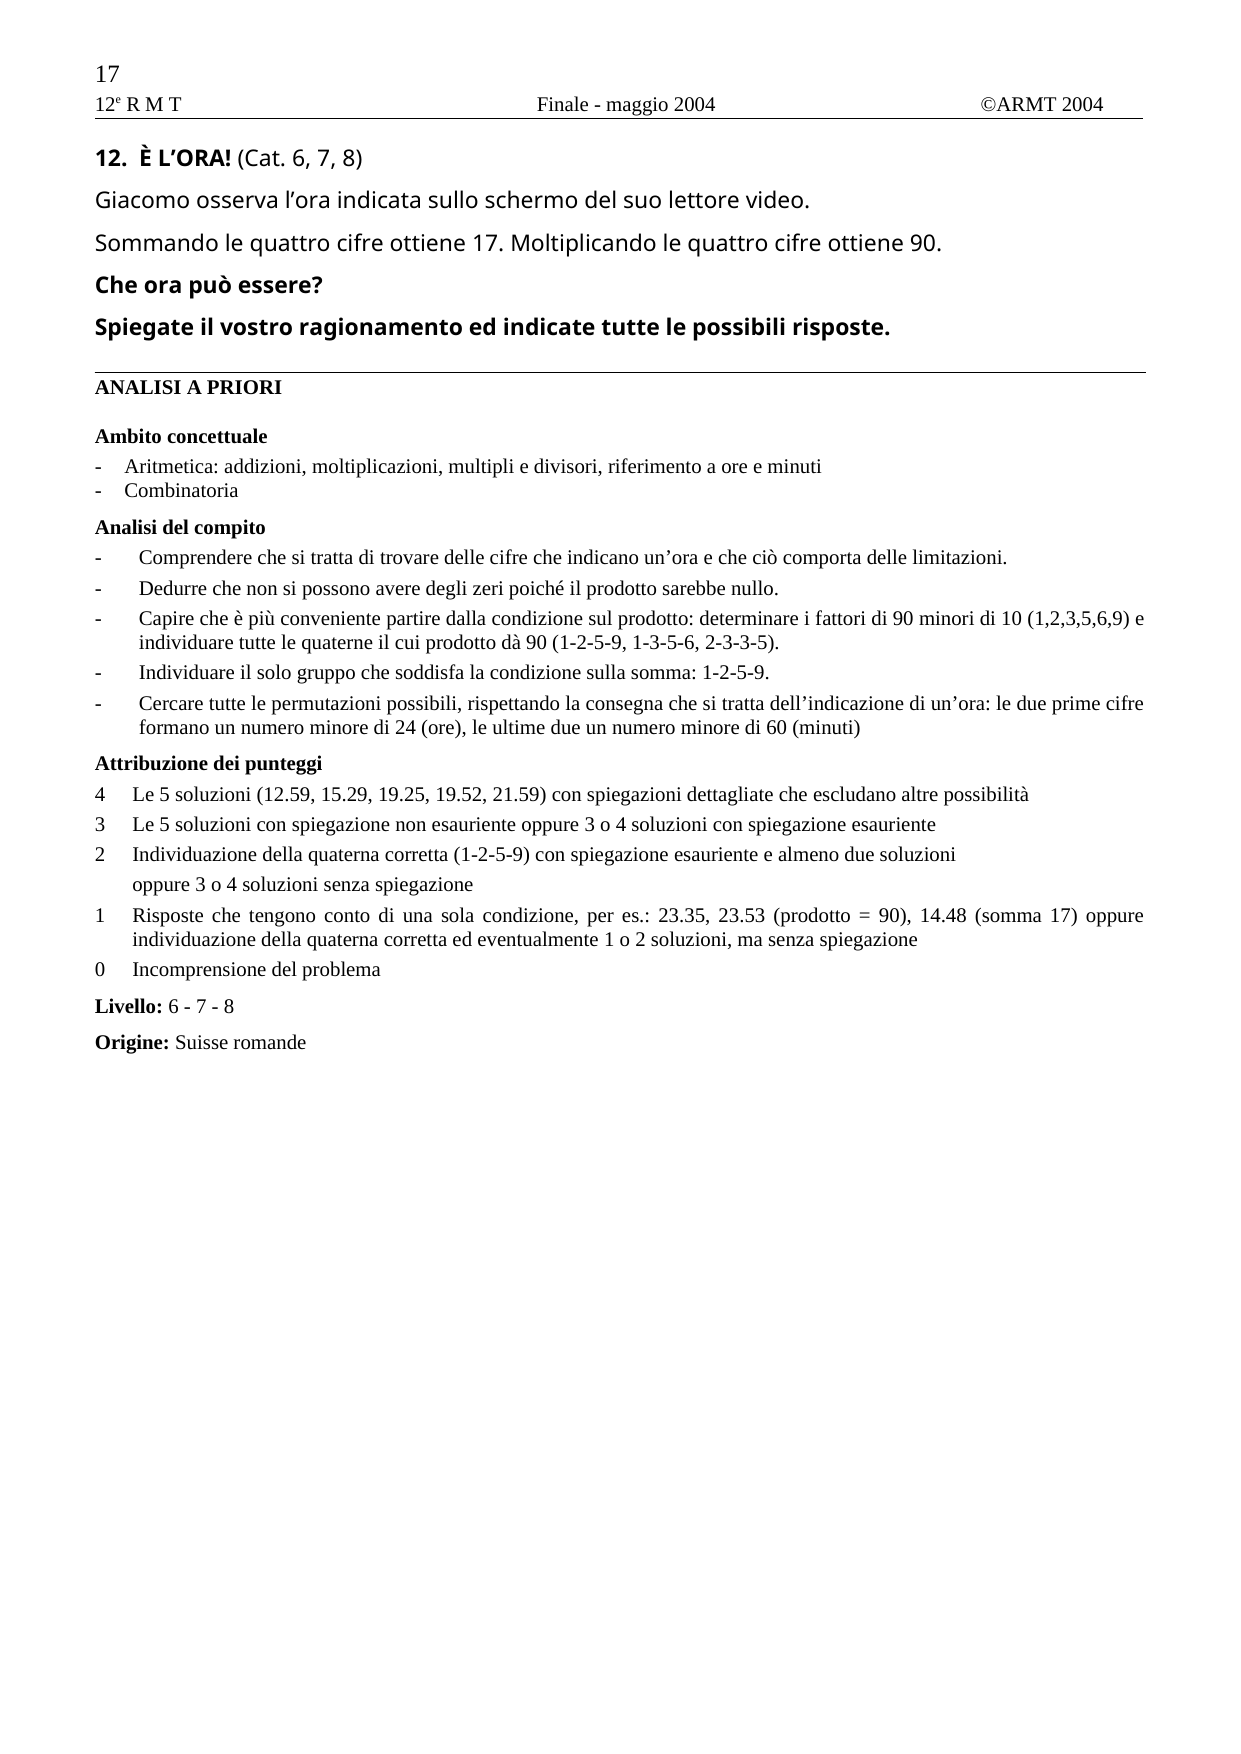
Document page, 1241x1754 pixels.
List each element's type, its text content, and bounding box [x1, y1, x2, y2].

text 12. È L’ORA! (Cat. 6, 7, 8) [94, 142, 1146, 173]
text 1 Risposte che tengono conto di una sola condizione, per es.: 23.35, 23.53 (prodotto = 90), 14.48 (somma 17) oppure individuazione della quaterna corretta ed eventualmente 1 o 2 soluzioni, ma senza spiegazione [94, 903, 1146, 951]
text 4 Le 5 soluzioni (12.59, 15.29, 19.25, 19.52, 21.59) con spiegazioni dettagliate che escludano altre possibilità [94, 781, 1146, 806]
text 3 Le 5 soluzioni con spiegazione non esauriente oppure 3 o 4 soluzioni con spiegazione esauriente [94, 812, 1146, 836]
text ANALISI A PRIORI [94, 373, 1146, 399]
text - Cercare tutte le permutazioni possibili, rispettando la consegna che si tratta dell’indicazione di un’ora: le due prime cifre formano un numero minore di 24 (ore), le ultime due un numero minore di 60 (minuti) [94, 691, 1146, 739]
text - Individuare il solo gruppo che soddisfa la condizione sulla somma: 1-2-5-9. [94, 660, 1146, 684]
text Sommando le quattro cifre ottiene 17. Moltiplicando le quattro cifre ottiene 90. [94, 226, 1146, 258]
text 2 Individuazione della quaterna corretta (1-2-5-9) con spiegazione esauriente e almeno due soluzioni [94, 842, 1146, 866]
text Giacomo osserva l’ora indicata sullo schermo del suo lettore video. [94, 184, 1146, 216]
text Livello: 6 - 7 - 8 [94, 994, 1146, 1018]
text oppure 3 o 4 soluzioni senza spiegazione [94, 872, 1146, 896]
text - Dedurre che non si possono avere degli zeri poiché il prodotto sarebbe nullo. [94, 576, 1146, 599]
text - Capire che è più conveniente partire dalla condizione sul prodotto: determinare i fattori di 90 minori di 10 (1,2,3,5,6,9) e individuare tutte le quaterne il cui prodotto dà 90 (1-2-5-9, 1-3-5-6, 2-3-3-5). [94, 606, 1146, 654]
text Analisi del compito [94, 515, 1146, 539]
text - Comprendere che si tratta di trovare delle cifre che indicano un’ora e che ciò comporta delle limitazioni. [94, 545, 1146, 569]
text 0 Incomprensione del problema [94, 957, 1146, 981]
text Spiegate il vostro ragionamento ed indicate tutte le possibili risposte. [94, 311, 1146, 342]
text Ambito concettuale [94, 424, 1146, 448]
text Che ora può essere? [94, 269, 1146, 300]
text - Aritmetica: addizioni, moltiplicazioni, multipli e divisori, riferimento a ore e minuti [94, 454, 1146, 478]
text Attribuzione dei punteggi [94, 751, 1146, 775]
text Origine: Suisse romande [94, 1030, 1146, 1054]
text - Combinatoria [94, 478, 1146, 502]
